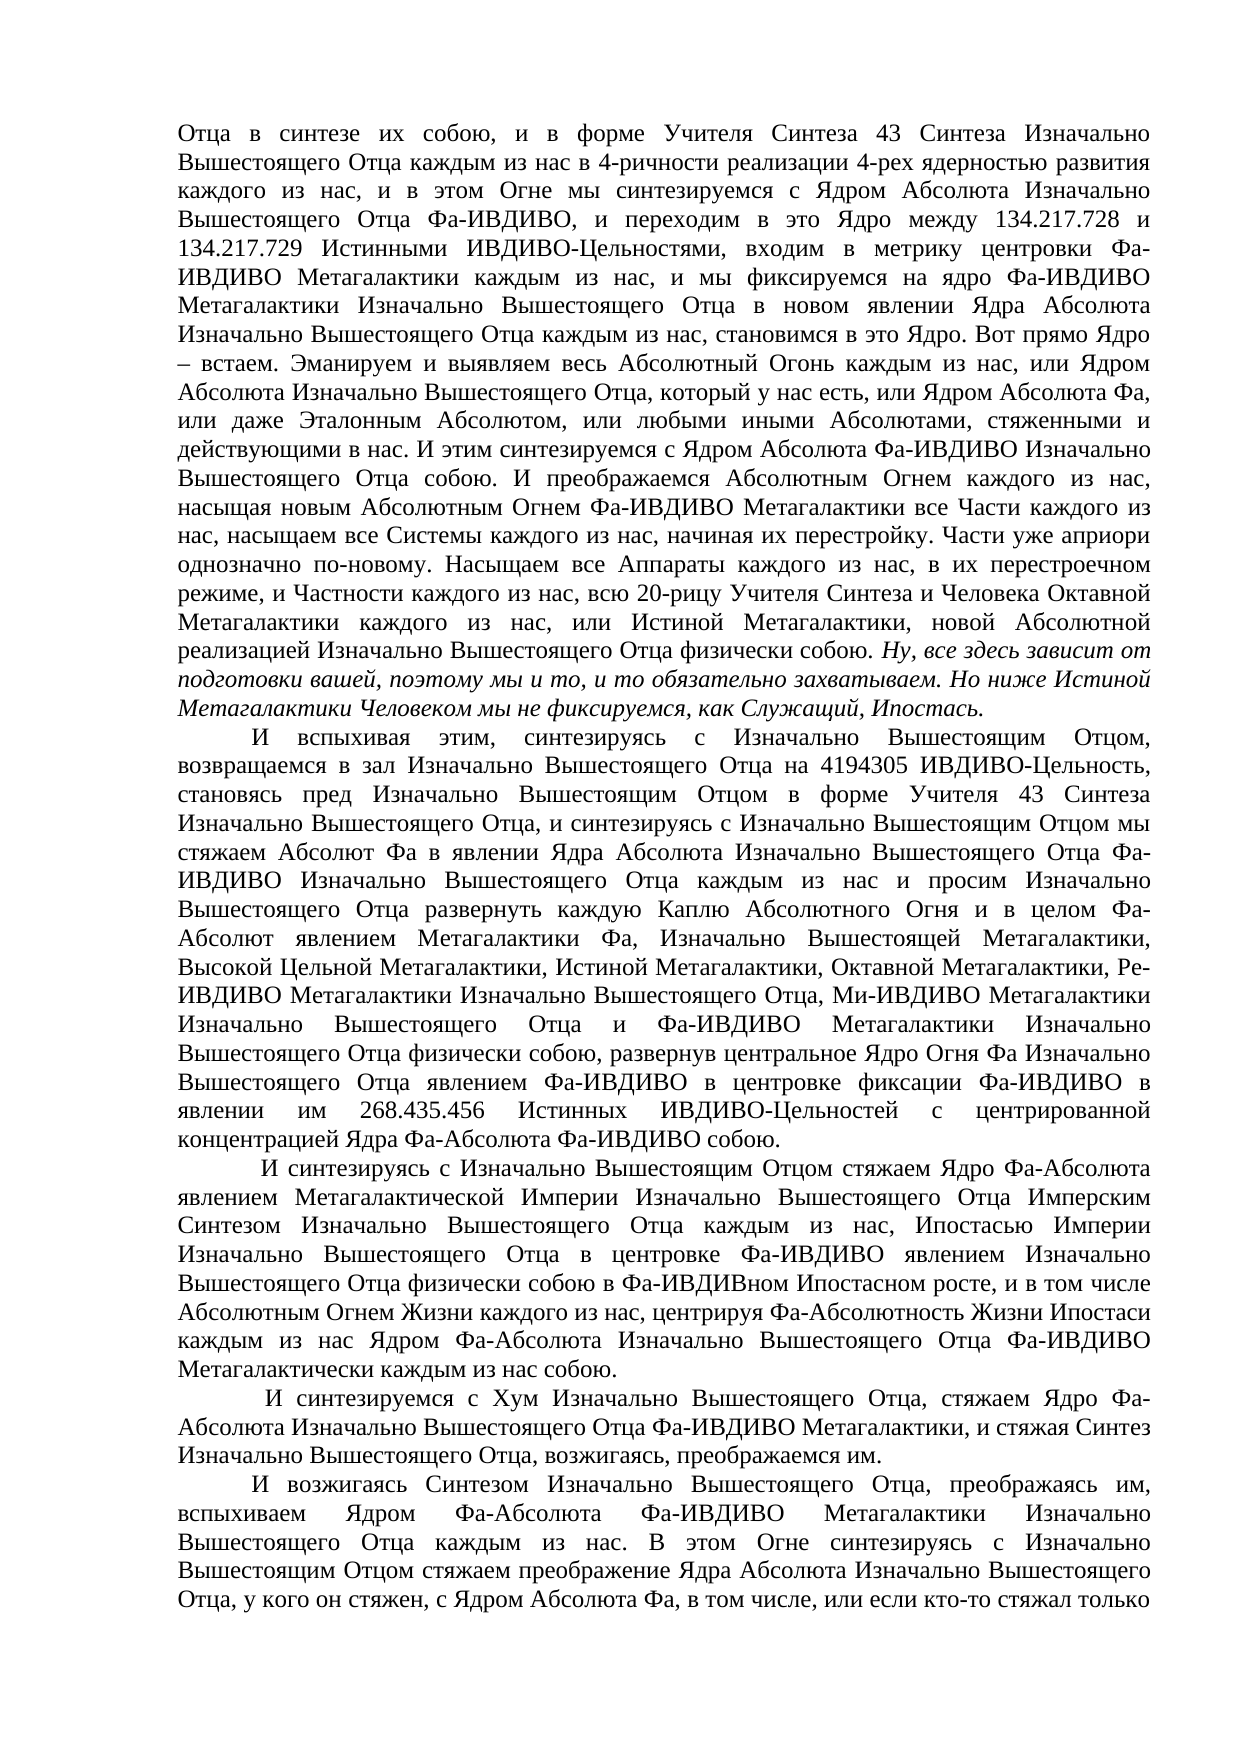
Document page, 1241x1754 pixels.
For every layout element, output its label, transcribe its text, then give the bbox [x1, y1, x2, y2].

text И синтезируясь с Изначально Вышестоящим Отцом стяжаем Ядро Фа-Абсолюта явлением Метагалактической Империи Изначально Вышестоящего Отца Имперским Синтезом Изначально Вышестоящего Отца каждым из нас, Ипостасью Империи Изначально Вышестоящего Отца в центровке Фа-ИВДИВО явлением Изначально Вышестоящего Отца физически собою в Фа-ИВДИВном Ипостасном росте, и в том числе Абсолютным Огнем Жизни каждого из нас, центрируя Фа-Абсолютность Жизни Ипостаси каждым из нас Ядром Фа-Абсолюта Изначально Вышестоящего Отца Фа-ИВДИВО Метагалактически каждым из нас собою. [177, 1153, 1152, 1383]
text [177, 1469, 1152, 1613]
text И синтезируемся с Хум Изначально Вышестоящего Отца, стяжаем Ядро Фа-Абсолюта Изначально Вышестоящего Отца Фа-ИВДИВО Метагалактики, и стяжая Синтез Изначально Вышестоящего Отца, возжигаясь, преображаемся им. [177, 1383, 1152, 1469]
text И вспыхивая этим, синтезируясь с Изначально Вышестоящим Отцом, возвращаемся в зал Изначально Вышестоящего Отца на 4194305 ИВДИВО-Цельность, становясь пред Изначально Вышестоящим Отцом в форме Учителя 43 Синтеза Изначально Вышестоящего Отца, и синтезируясь с Изначально Вышестоящим Отцом мы стяжаем Абсолют Фа в явлении Ядра Абсолюта Изначально Вышестоящего Отца Фа-ИВДИВО Изначально Вышестоящего Отца каждым из нас и просим Изначально Вышестоящего Отца развернуть каждую Каплю Абсолютного Огня и в целом Фа-Абсолют явлением Метагалактики Фа, Изначально Вышестоящей Метагалактики, Высокой Цельной Метагалактики, Истиной Метагалактики, Октавной Метагалактики, Ре-ИВДИВО Метагалактики Изначально Вышестоящего Отца, Ми-ИВДИВО Метагалактики Изначально Вышестоящего Отца и Фа-ИВДИВО Метагалактики Изначально Вышестоящего Отца физически собою, развернув центральное Ядро Огня Фа Изначально Вышестоящего Отца явлением Фа-ИВДИВО в центровке фиксации Фа-ИВДИВО в явлении им 268.435.456 Истинных ИВДИВО-Цельностей с центрированной концентрацией Ядра Фа-Абсолюта Фа-ИВДИВО собою. [177, 722, 1152, 1153]
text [177, 118, 1152, 722]
